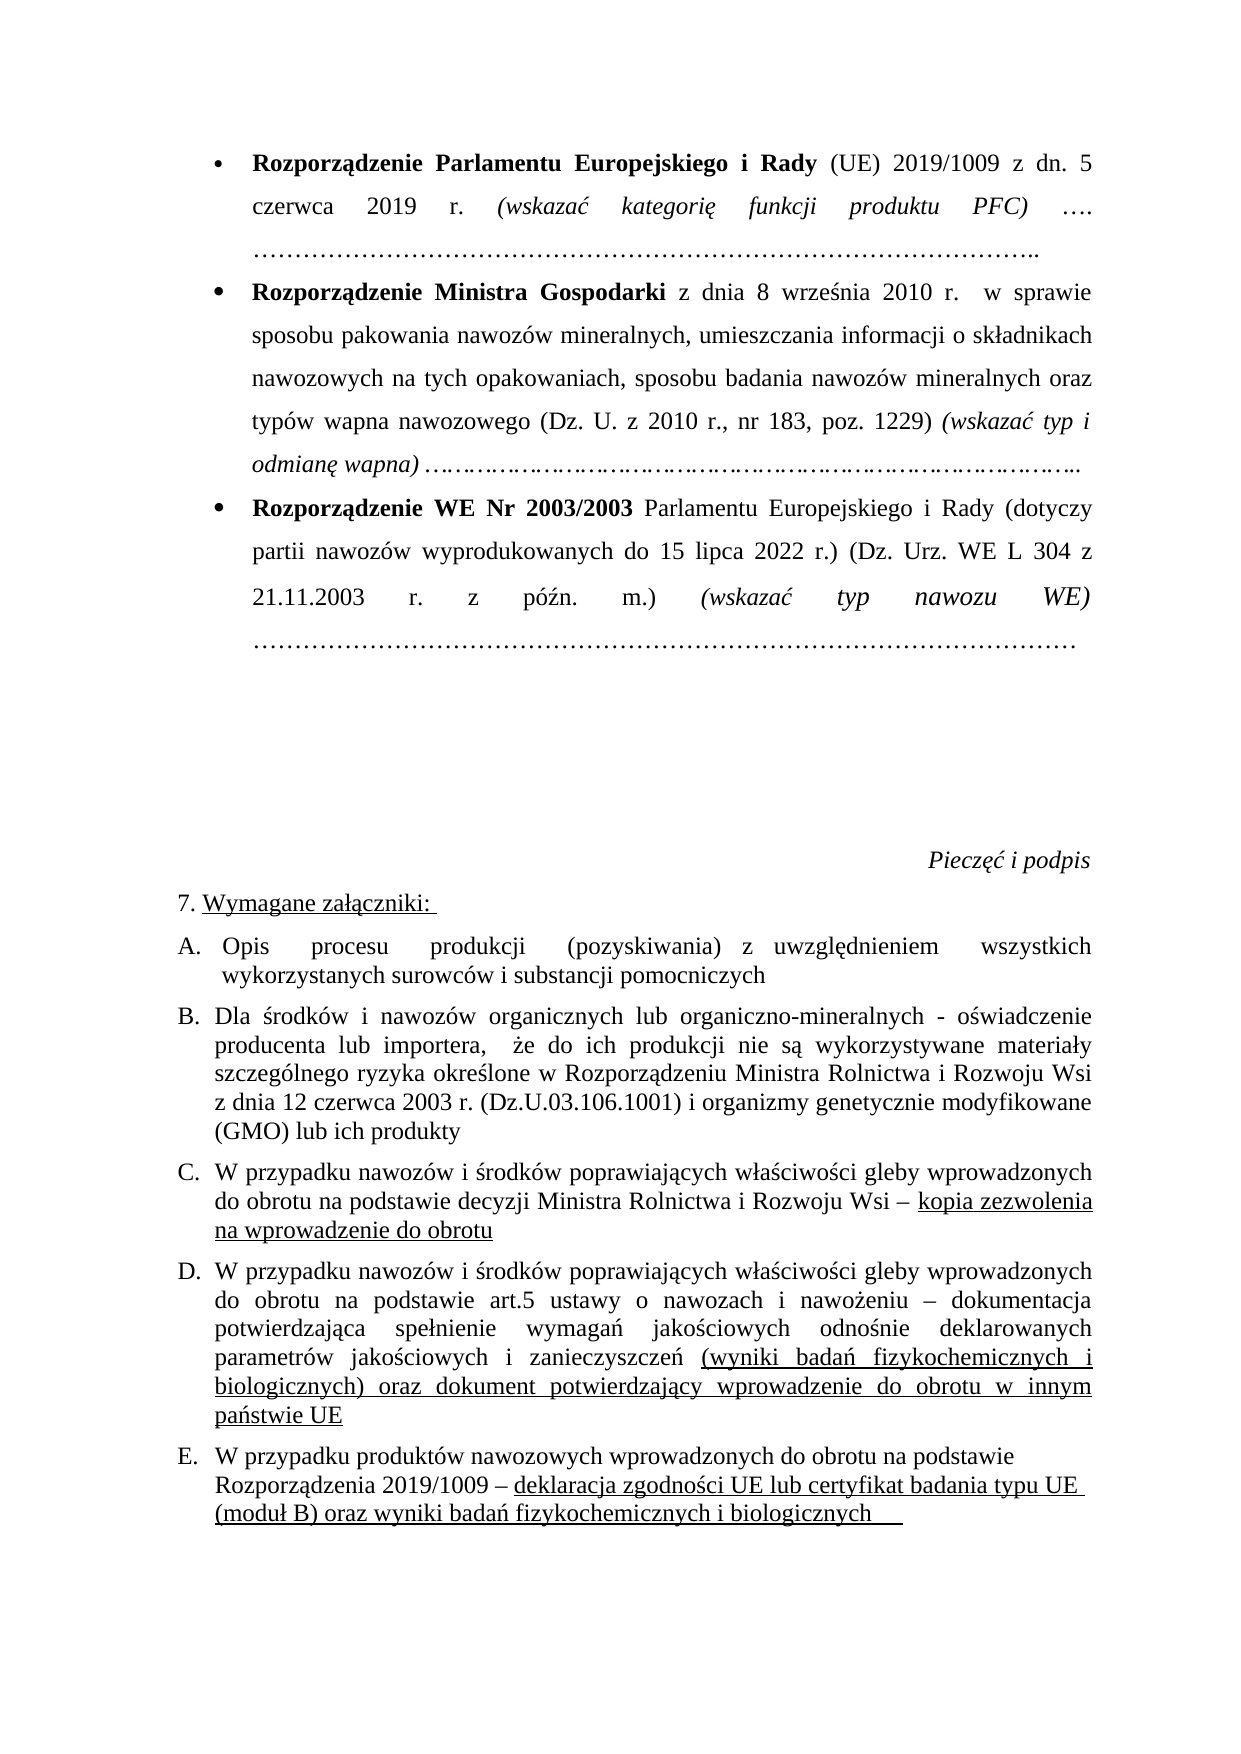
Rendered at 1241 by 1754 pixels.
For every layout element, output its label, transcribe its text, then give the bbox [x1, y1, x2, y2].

text Pieczęć i podpis [148, 845, 1093, 873]
text A. Opis procesu produkcji (pozyskiwania) z uwzględnieniem wszystkich wykorzystanych surowców i substancji pomocniczych [177, 931, 1093, 988]
list Dla środków i nawozów organicznych lub organiczno-mineralnych - oświadczenie producenta lub importera, że do ich produkcji nie są wykorzystywane materiały szczególnego ryzyka określone w Rozporządzeniu Ministra Rolnictwa i Rozwoju Wsi z dnia 12 czerwca 2003 r. (Dz.U.03.106.1001) i organizmy genetycznie modyfikowane (GMO) lub ich produkty [177, 1001, 1093, 1145]
text 7. Wymagane załączniki: [177, 888, 1093, 917]
list W przypadku nawozów i środków poprawiających właściwości gleby wprowadzonych do obrotu na podstawie art.5 ustawy o nawozach i nawożeniu – dokumentacja potwierdzająca spełnienie wymagań jakościowych odnośnie deklarowanych parametrów jakościowych i zanieczyszczeń (wyniki badań fizykochemicznych i biologicznych) oraz dokument potwierdzający wprowadzenie do obrotu w innym państwie UE [177, 1256, 1093, 1428]
list Rozporządzenie Parlamentu Europejskiego i Rady (UE) 2019/1009 z dn. 5 czerwca 2019 r. (wskazać kategorię funkcji produktu PFC) ….………………………………………………………………………………….. [214, 148, 1093, 263]
list W przypadku nawozów i środków poprawiających właściwości gleby wprowadzonych do obrotu na podstawie decyzji Ministra Rolnictwa i Rozwoju Wsi – kopia zezwolenia na wprowadzenie do obrotu [177, 1157, 1093, 1243]
list W przypadku produktów nawozowych wprowadzonych do obrotu na podstawie Rozporządzenia 2019/1009 – deklaracja zgodności UE lub certyfikat badania typu UE (moduł B) oraz wyniki badań fizykochemicznych i biologicznych [177, 1441, 1093, 1527]
list Rozporządzenie Ministra Gospodarki z dnia 8 września 2010 r. w sprawie sposobu pakowania nawozów mineralnych, umieszczania informacji o składnikach nawozowych na tych opakowaniach, sposobu badania nawozów mineralnych oraz typów wapna nawozowego (Dz. U. z 2010 r., nr 183, poz. 1229) (wskazać typ i odmianę wapna) …………………………………………………………………………….. [214, 277, 1093, 478]
list Rozporządzenie WE Nr 2003/2003 Parlamentu Europejskiego i Rady (dotyczy partii nawozów wyprodukowanych do 15 lipca 2022 r.) (Dz. Urz. WE L 304 z 21.11.2003 r. z późn. m.) (wskazać typ nawozu WE) ……………………………………………………………………………………… [214, 493, 1093, 654]
